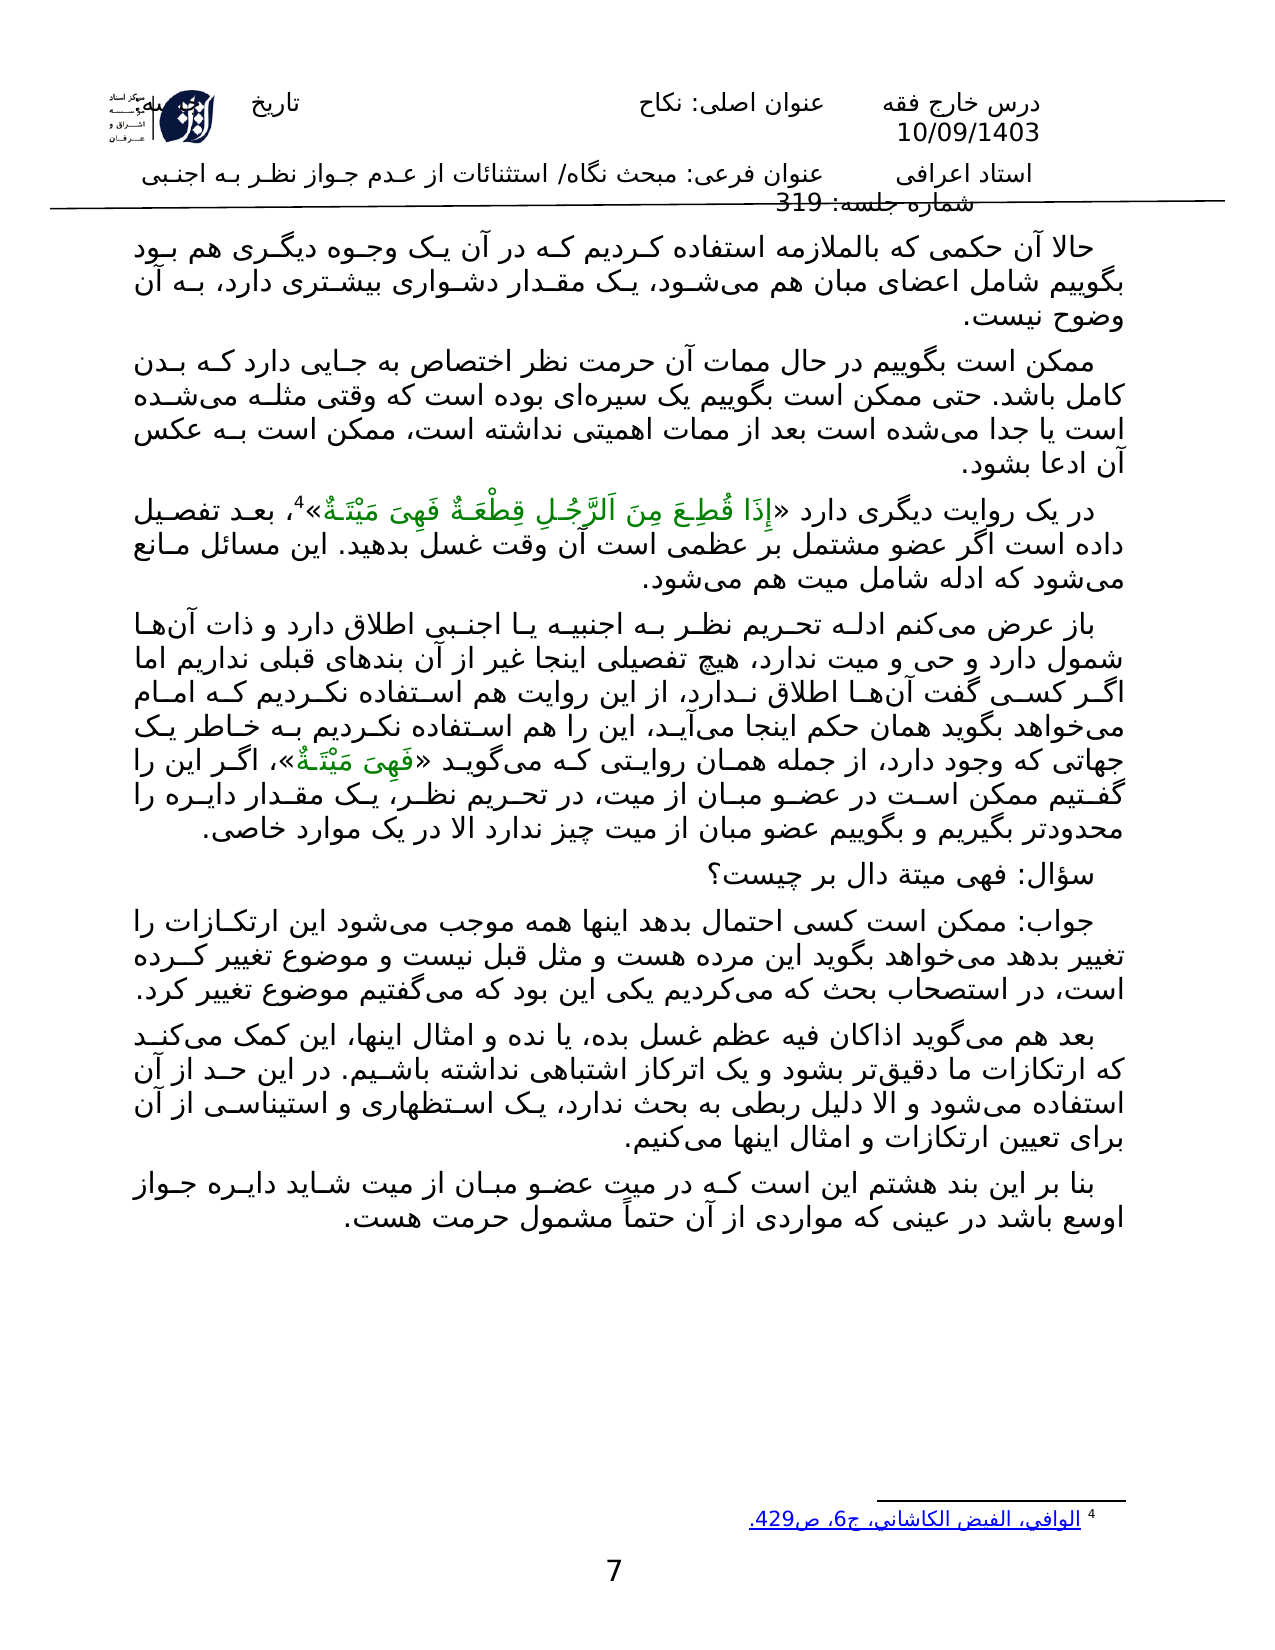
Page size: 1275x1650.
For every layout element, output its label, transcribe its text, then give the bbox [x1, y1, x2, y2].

picture [102, 86, 215, 146]
text ممکن است بگوییم در حال ممات آن حرمت نظر اختصاص به جایی دارد که بدن کامل باشد. حتی ممکن است بگوییم یک سیره‌ای بوده است که وقتی مثله می‌شده است یا جدا می‌شده است بعد از ممات اهمیتی نداشته است، ممکن است به عکس آن ادعا بشود. [133, 345, 1125, 481]
text جواب: ممکن است کسی احتمال بدهد اینها همه موجب می‌شود این ارتکازات را تغییر بدهد می‌خواهد بگوید این مرده هست و مثل قبل نیست و موضوع تغییر کرده است، در استصحاب بحث که می‌کردیم یکی این بود که می‌گفتیم موضوع تغییر کرد. [133, 904, 1125, 1006]
text حالا آن حکمی که بالملازمه استفاده کردیم که در آن یک وجوه دیگری هم بود بگوییم شامل اعضای مبان هم می‌شود، یک مقدار دشواری بیشتری دارد، به آن وضوح نیست. [133, 230, 1125, 332]
text سؤال: فهی میتة دال بر چیست؟ [133, 858, 1125, 892]
text بعد هم می‌گوید اذاکان فیه عظم غسل بده، یا نده و امثال اینها، این کمک می‌کند که ارتکازات ما دقیق‌تر بشود و یک اترکاز اشتباهی نداشته باشیم. در این حد از آن استفاده می‌شود و الا دلیل ربطی به بحث ندارد، یک استظهاری و استیناسی از آن برای تعیین ارتکازات و امثال اینها می‌کنیم. [133, 1018, 1125, 1154]
text بنا بر این بند هشتم این است که در میت عضو مبان از میت شاید دایره جواز اوسع باشد در عینی که مواردی از آن حتماً مشمول حرمت هست. [133, 1167, 1125, 1235]
text باز عرض می‌کنم ادله تحریم نظر به اجنبیه یا اجنبی اطلاق دارد و ذات آن‌ها شمول دارد و حی و میت ندارد، هیچ تفصیلی اینجا غیر از آن بندهای قبلی نداریم اما اگر کسی گفت آن‌ها اطلاق ندارد، از این روایت هم استفاده نکردیم که امام می‌خواهد بگوید همان حکم اینجا می‌آید، این را هم استفاده نکردیم به خاطر یک جهاتی که وجود دارد، از جمله همان روایتی که می‌گوید «فَهِیَ مَیْتَةٌ»، اگر این را گفتیم ممکن است در عضو مبان از میت، در تحریم نظر، یک مقدار دایره را محدودتر بگیریم و بگوییم عضو مبان از میت چیز ندارد الا در یک موارد خاصی. [133, 607, 1125, 845]
text در یک روایت دیگری دارد «إِذَا قُطِعَ مِنَ اَلرَّجُلِ قِطْعَةٌ فَهِیَ مَیْتَةٌ»، بعد تفصیل داده است اگر عضو مشتمل بر عظمی است آن وقت غسل بدهید. این مسائل مانع می‌شود که ادله شامل میت هم می‌شود. [133, 493, 1125, 595]
